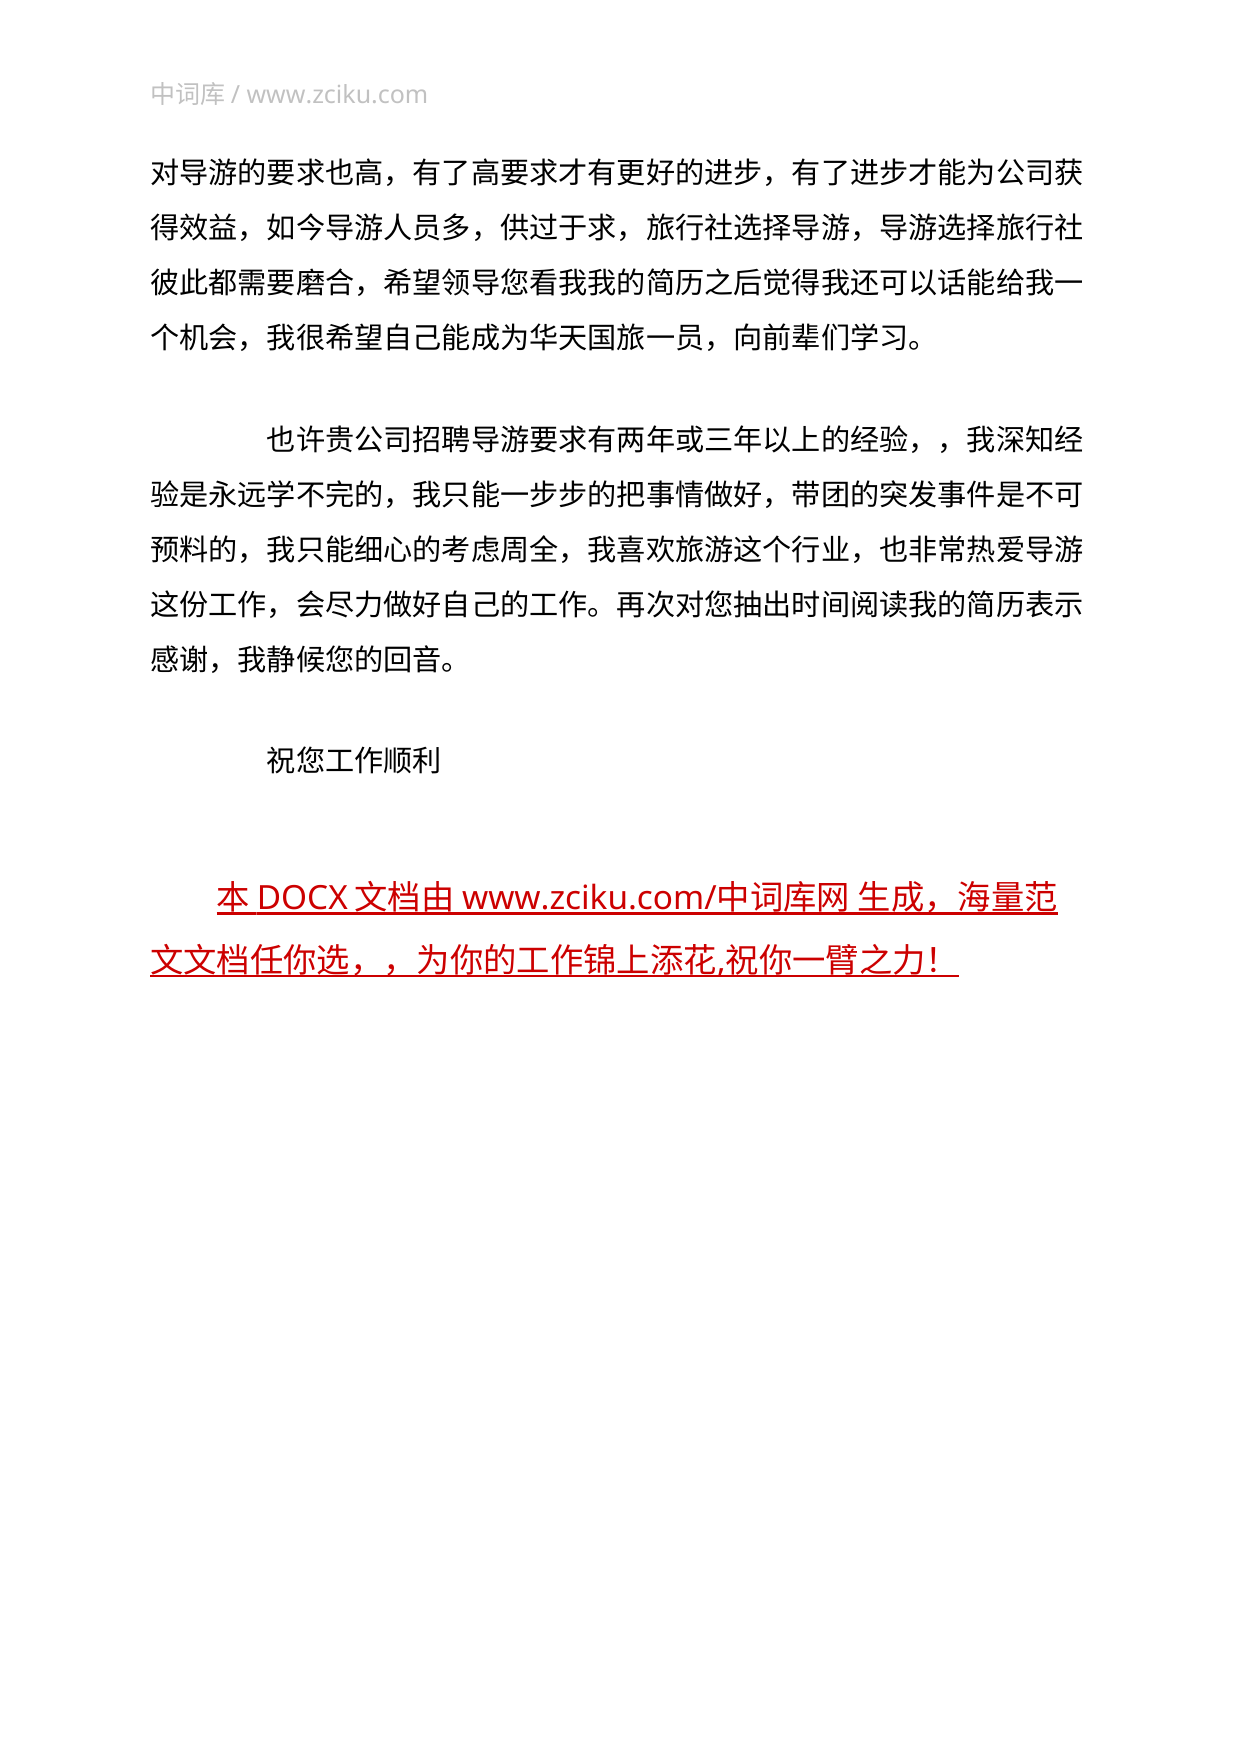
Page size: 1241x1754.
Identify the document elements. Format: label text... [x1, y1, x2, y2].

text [150, 150, 1090, 357]
text 也许贵公司招聘导游要求有两年或三年以上的经验，，我深知经验是永远学不完的，我只能一步步的把事情做好，带团的突发事件是不可预料的，我只能细心的考虑周全，我喜欢旅游这个行业，也非常热爱导游这份工作，会尽力做好自己的工作。再次对您抽出时间阅读我的简历表示感谢，我静候您的回音。 [150, 416, 1090, 678]
text 祝您工作顺利 [150, 738, 1090, 780]
text 本DOCX文档由 www.zciku.com/中词库网 生成，海量范文文档任你选，，为你的工作锦上添花,祝你一臂之力！ [150, 871, 1090, 982]
